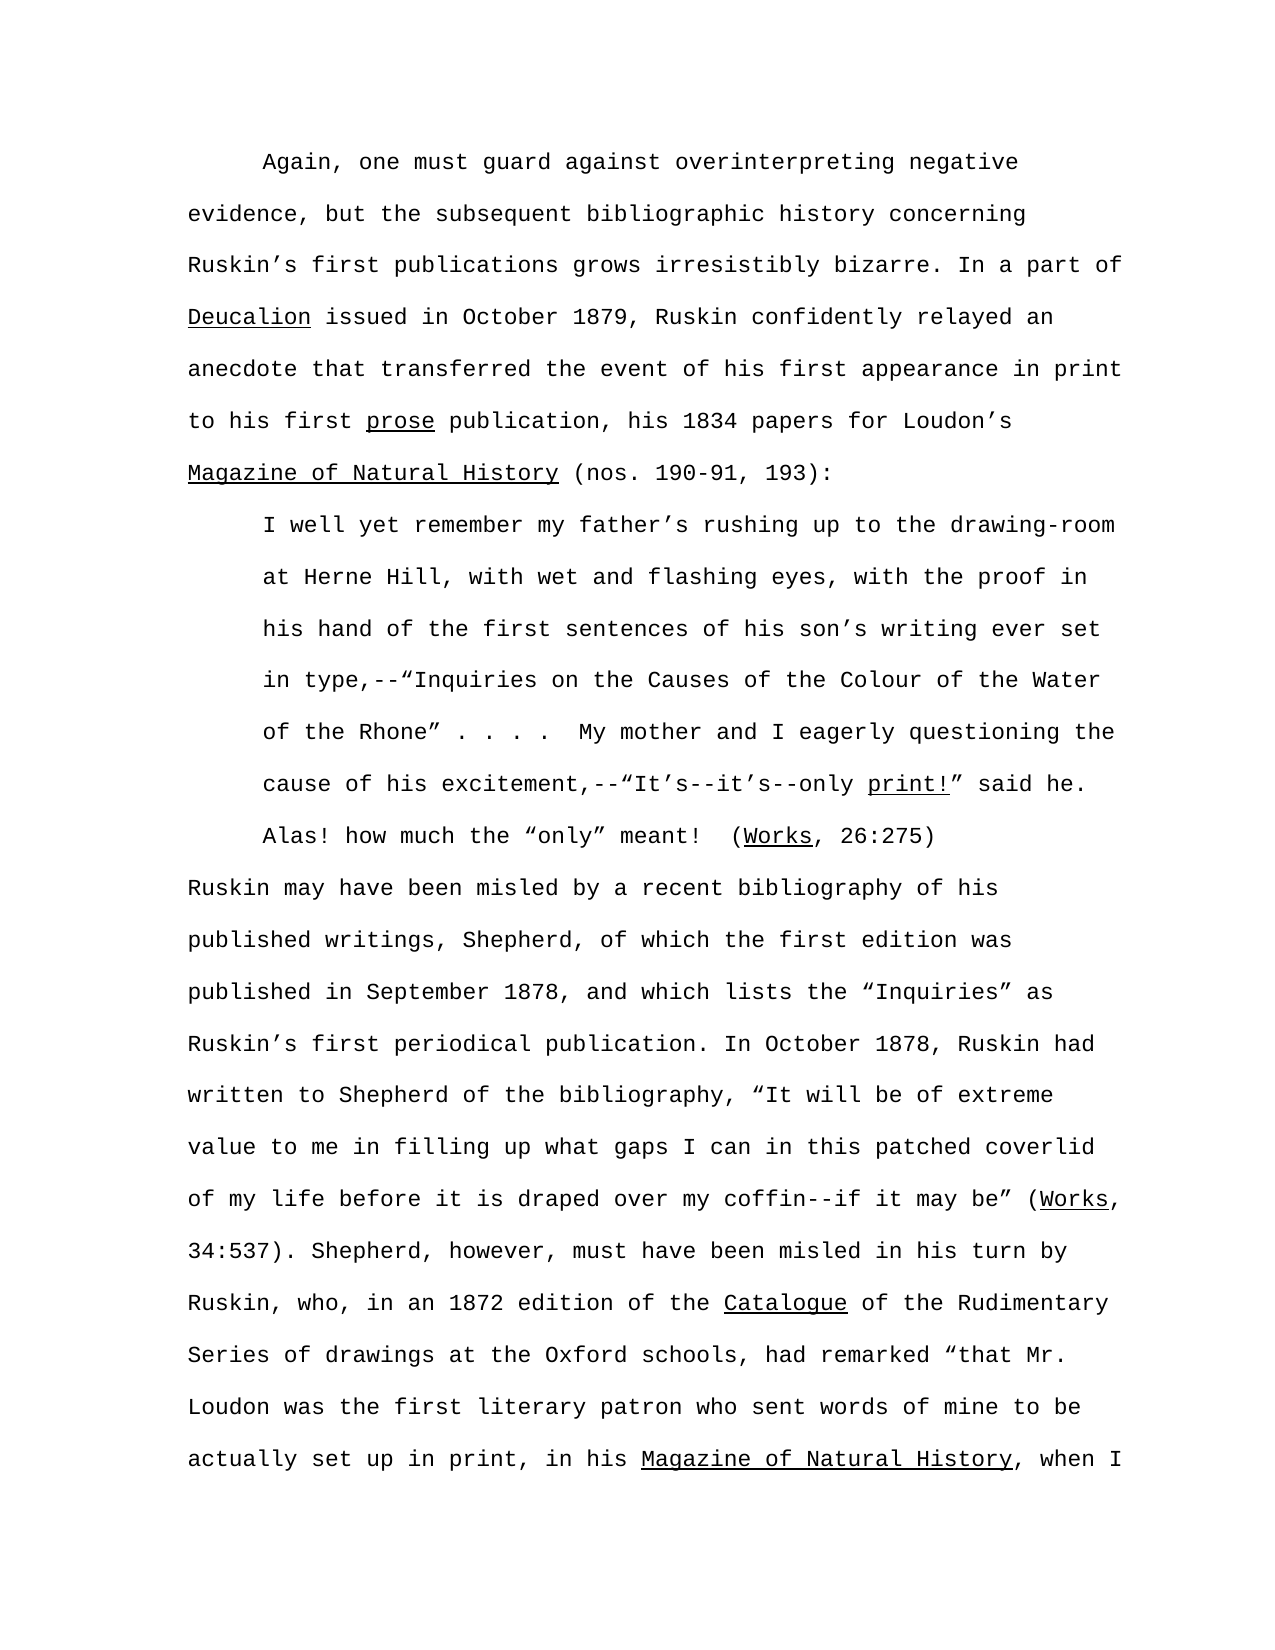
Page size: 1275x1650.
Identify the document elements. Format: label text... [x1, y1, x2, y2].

text I well yet remember my father’s rushing up to the drawing-room at Herne Hill, with wet and flashing eyes, with the proof in his hand of the first sentences of his son’s writing ever set in type,--“Inquiries on the Causes of the Colour of the Water of the Rhone” . . . . My mother and I eagerly questioning the cause of his excitement,--“It’s--it’s--only print!” said he. Alas! how much the “only” meant! (Works, 26:275) [262, 513, 1125, 850]
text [187, 876, 1125, 1473]
text Again, one must guard against overinterpreting negative evidence, but the subsequent bibliographic history concerning Ruskin’s first publications grows irresistibly bizarre. In a part of Deucalion issued in October 1879, Ruskin confidently relayed an anecdote that transferred the event of his first appearance in print to his first prose publication, his 1834 papers for Loudon’s Magazine of Natural History (nos. 190-91, 193): [187, 150, 1125, 487]
